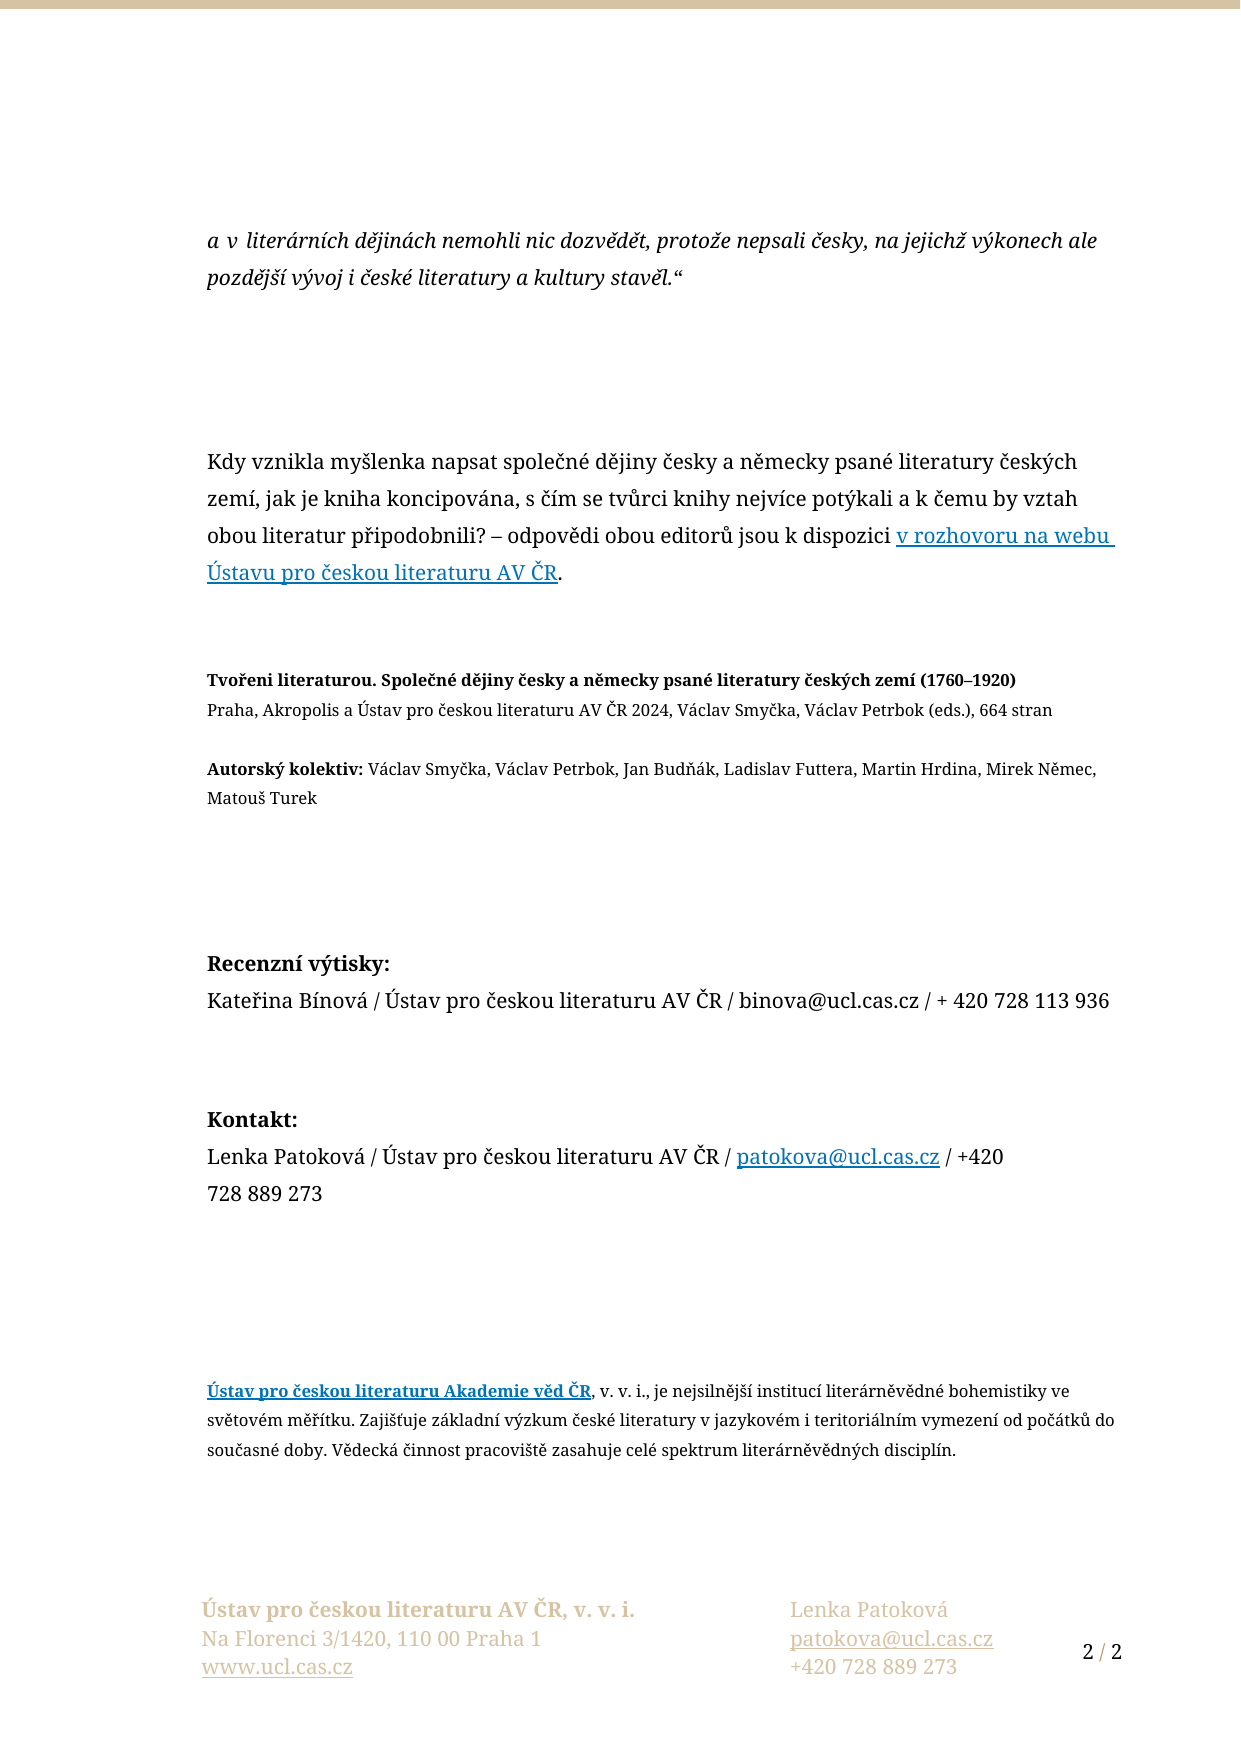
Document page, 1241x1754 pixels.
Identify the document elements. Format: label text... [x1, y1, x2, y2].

text Recenzní výtisky: [207, 949, 1122, 977]
text Autorský kolektiv: Václav Smyčka, Václav Petrbok, Jan Budňák, Ladislav Futtera, Martin Hrdina, Mirek Němec, Matouš Turek [207, 757, 1122, 809]
text Kdy vznikla myšlenka napsat společné dějiny česky a německy psané literatury českých zemí, jak je kniha koncipována, s čím se tvůrci knihy nejvíce potýkali a k čemu by vztah obou literatur připodobnili? – odpovědi obou editorů jsou k dispozici v rozhovoru na webu Ústavu pro českou literaturu AV ČR. [207, 447, 1122, 587]
text Tvořeni literaturou. Společné dějiny česky a německy psané literatury českých zemí (1760–1920) [207, 669, 1122, 691]
text Ústav pro českou literaturu Akademie věd ČR, v. v. i., je nejsilnější institucí literárněvědné bohemistiky ve světovém měřítku. Zajišťuje základní výzkum české literatury v jazykovém i teritoriálním vymezení od počátků do současné doby. Vědecká činnost pracoviště zasahuje celé spektrum literárněvědných disciplín. [207, 1379, 1122, 1461]
text Lenka Patoková / Ústav pro českou literaturu AV ČR / patokova@ucl.cas.cz / +420 728 889 273 [207, 1142, 1122, 1207]
text Kateřina Bínová / Ústav pro českou literaturu AV ČR / binova@ucl.cas.cz / + 420 728 113 936 [207, 986, 1122, 1014]
text Praha, Akropolis a Ústav pro českou literaturu AV ČR 2024, Václav Smyčka, Václav Petrbok (eds.), 664 stran [207, 698, 1122, 721]
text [207, 226, 1122, 292]
text Kontakt: [207, 1105, 1122, 1134]
